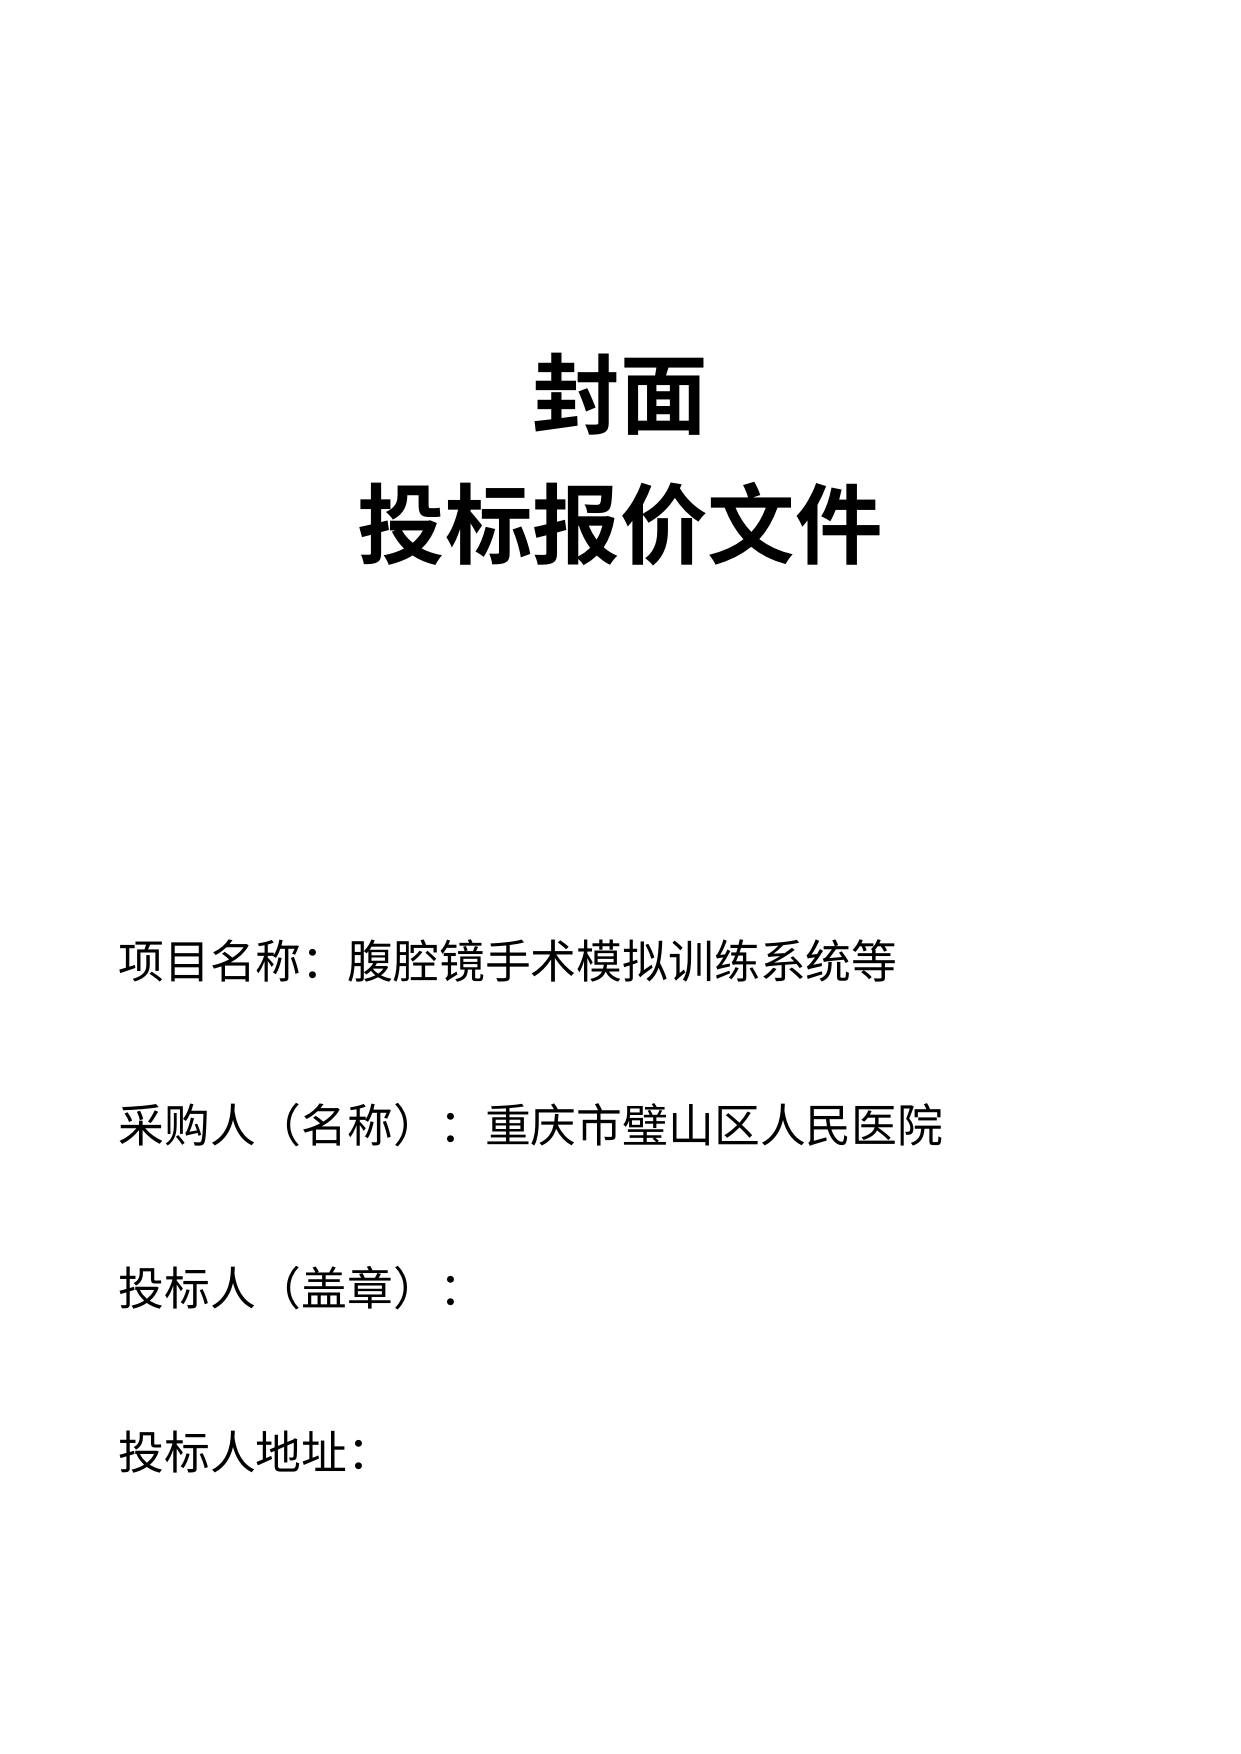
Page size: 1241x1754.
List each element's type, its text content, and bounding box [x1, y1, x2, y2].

text 采购人（名称）：重庆市璧山区人民医院 [118, 1073, 1122, 1171]
text 项目名称：腹腔镜手术模拟训练系统等 [118, 909, 1122, 1007]
text 封面 [118, 324, 1122, 454]
text 投标人（盖章）： [118, 1237, 1122, 1335]
text 投标人地址： [118, 1401, 1122, 1498]
text 投标报价文件 [118, 454, 1122, 584]
